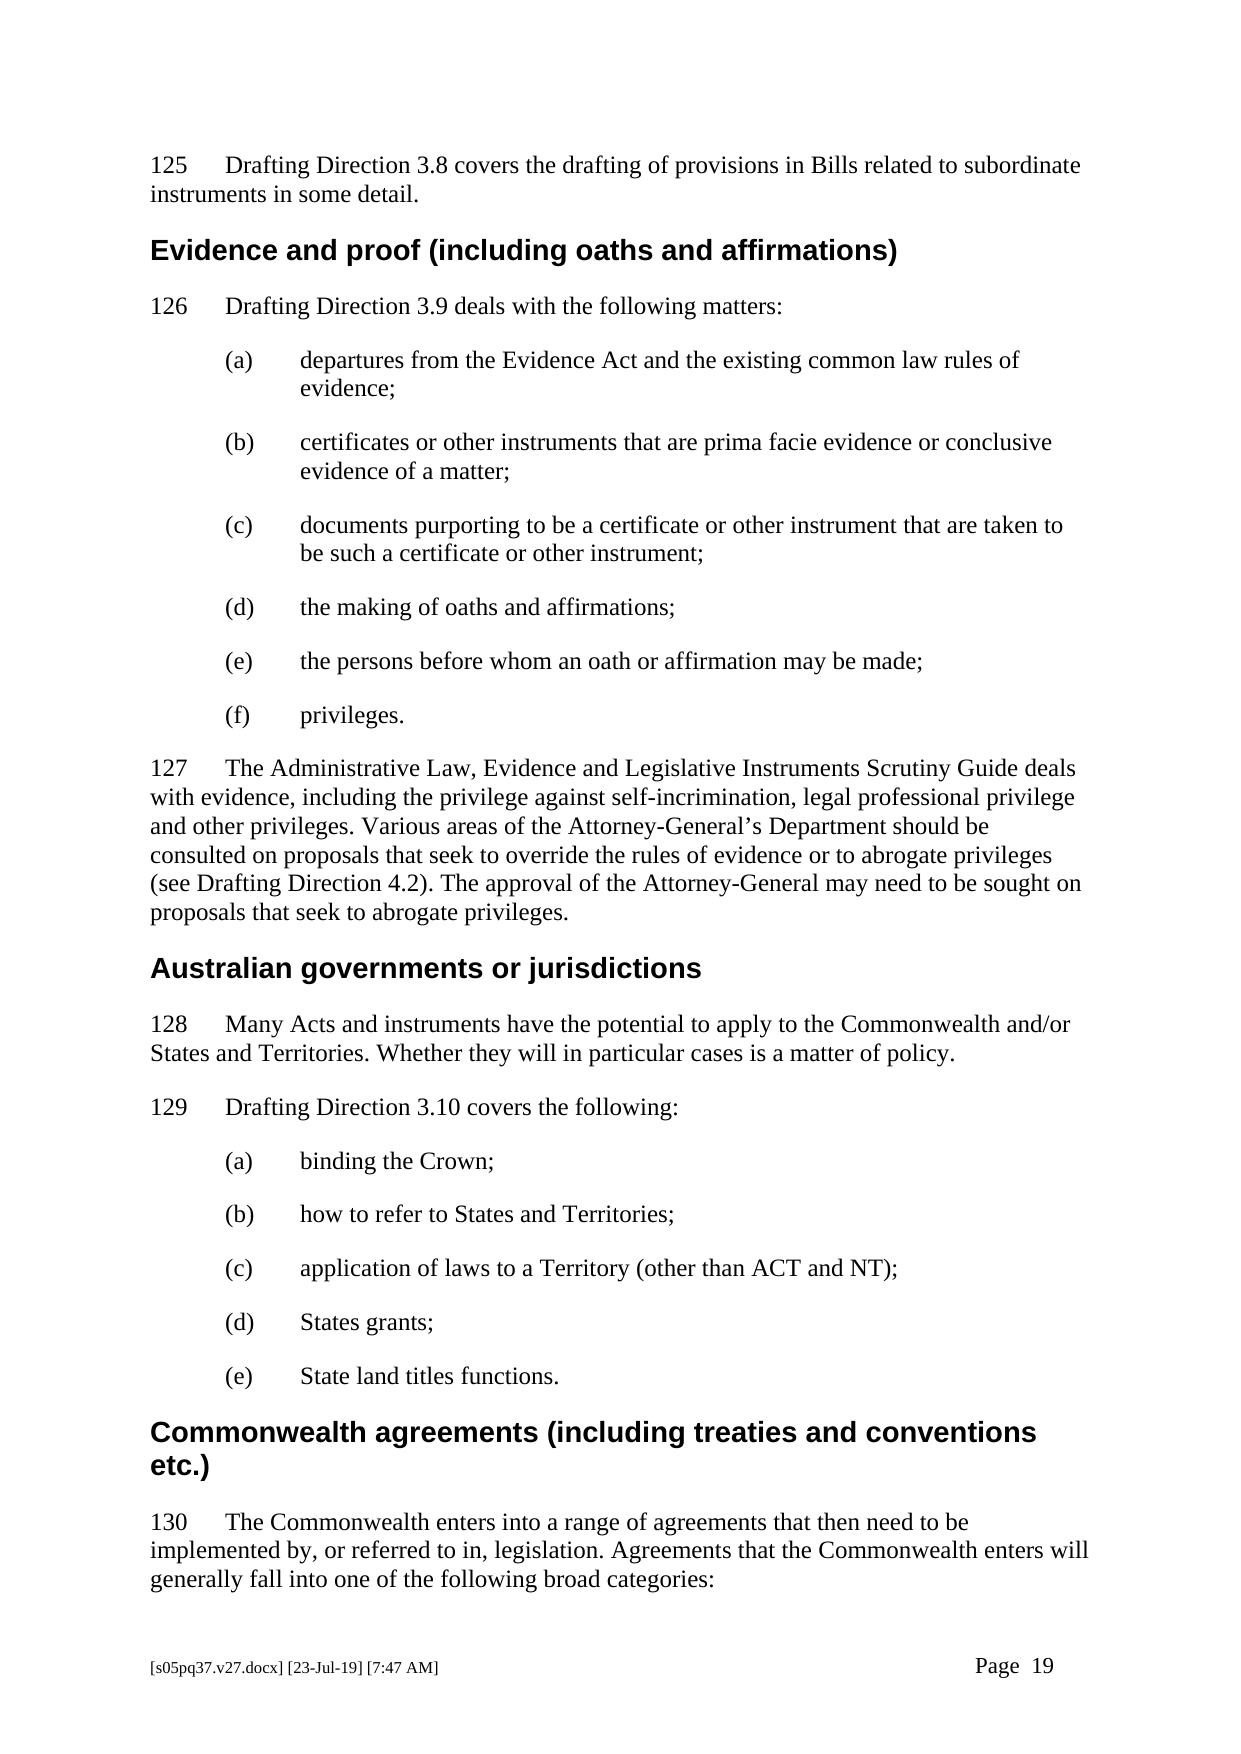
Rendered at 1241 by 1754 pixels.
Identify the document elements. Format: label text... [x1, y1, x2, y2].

text States grants; [225, 1307, 1090, 1336]
text privileges. [225, 700, 1090, 728]
text Australian governments or jurisdictions [150, 951, 1090, 984]
text binding the Crown; [225, 1146, 1090, 1174]
text departures from the Evidence Act and the existing common law rules of evidence; [225, 345, 1090, 402]
text application of laws to a Territory (other than ACT and NT); [225, 1253, 1090, 1282]
text the persons before whom an oath or affirmation may be made; [225, 646, 1090, 675]
text Drafting Direction 3.10 covers the following: [150, 1092, 1090, 1121]
text certificates or other instruments that are prima facie evidence or conclusive evidence of a matter; [225, 427, 1090, 485]
text the making of oaths and affirmations; [225, 592, 1090, 621]
text The Administrative Law, Evidence and Legislative Instruments Scrutiny Guide deals with evidence, including the privilege against self-incrimination, legal professional privilege and other privileges. Various areas of the Attorney-General’s Department should be consulted on proposals that seek to override the rules of evidence or to abrogate privileges (see Drafting Direction 4.2). The approval of the Attorney-General may need to be sought on proposals that seek to abrogate privileges. [150, 753, 1090, 926]
text how to refer to States and Territories; [225, 1199, 1090, 1228]
text Drafting Direction 3.9 deals with the following matters: [150, 291, 1090, 320]
text Many Acts and instruments have the potential to apply to the Commonwealth and/or States and Territories. Whether they will in particular cases is a matter of policy. [150, 1009, 1090, 1067]
text documents purporting to be a certificate or other instrument that are taken to be such a certificate or other instrument; [225, 510, 1090, 567]
text Commonwealth agreements (including treaties and conventions etc.) [150, 1414, 1090, 1482]
text The Commonwealth enters into a range of agreements that then need to be implemented by, or referred to in, legislation. Agreements that the Commonwealth enters will generally fall into one of the following broad categories: [150, 1507, 1090, 1593]
text Drafting Direction 3.8 covers the drafting of provisions in Bills related to subordinate instruments in some detail. [150, 150, 1090, 207]
text Evidence and proof (including oaths and affirmations) [150, 232, 1090, 266]
text State land titles functions. [225, 1361, 1090, 1389]
